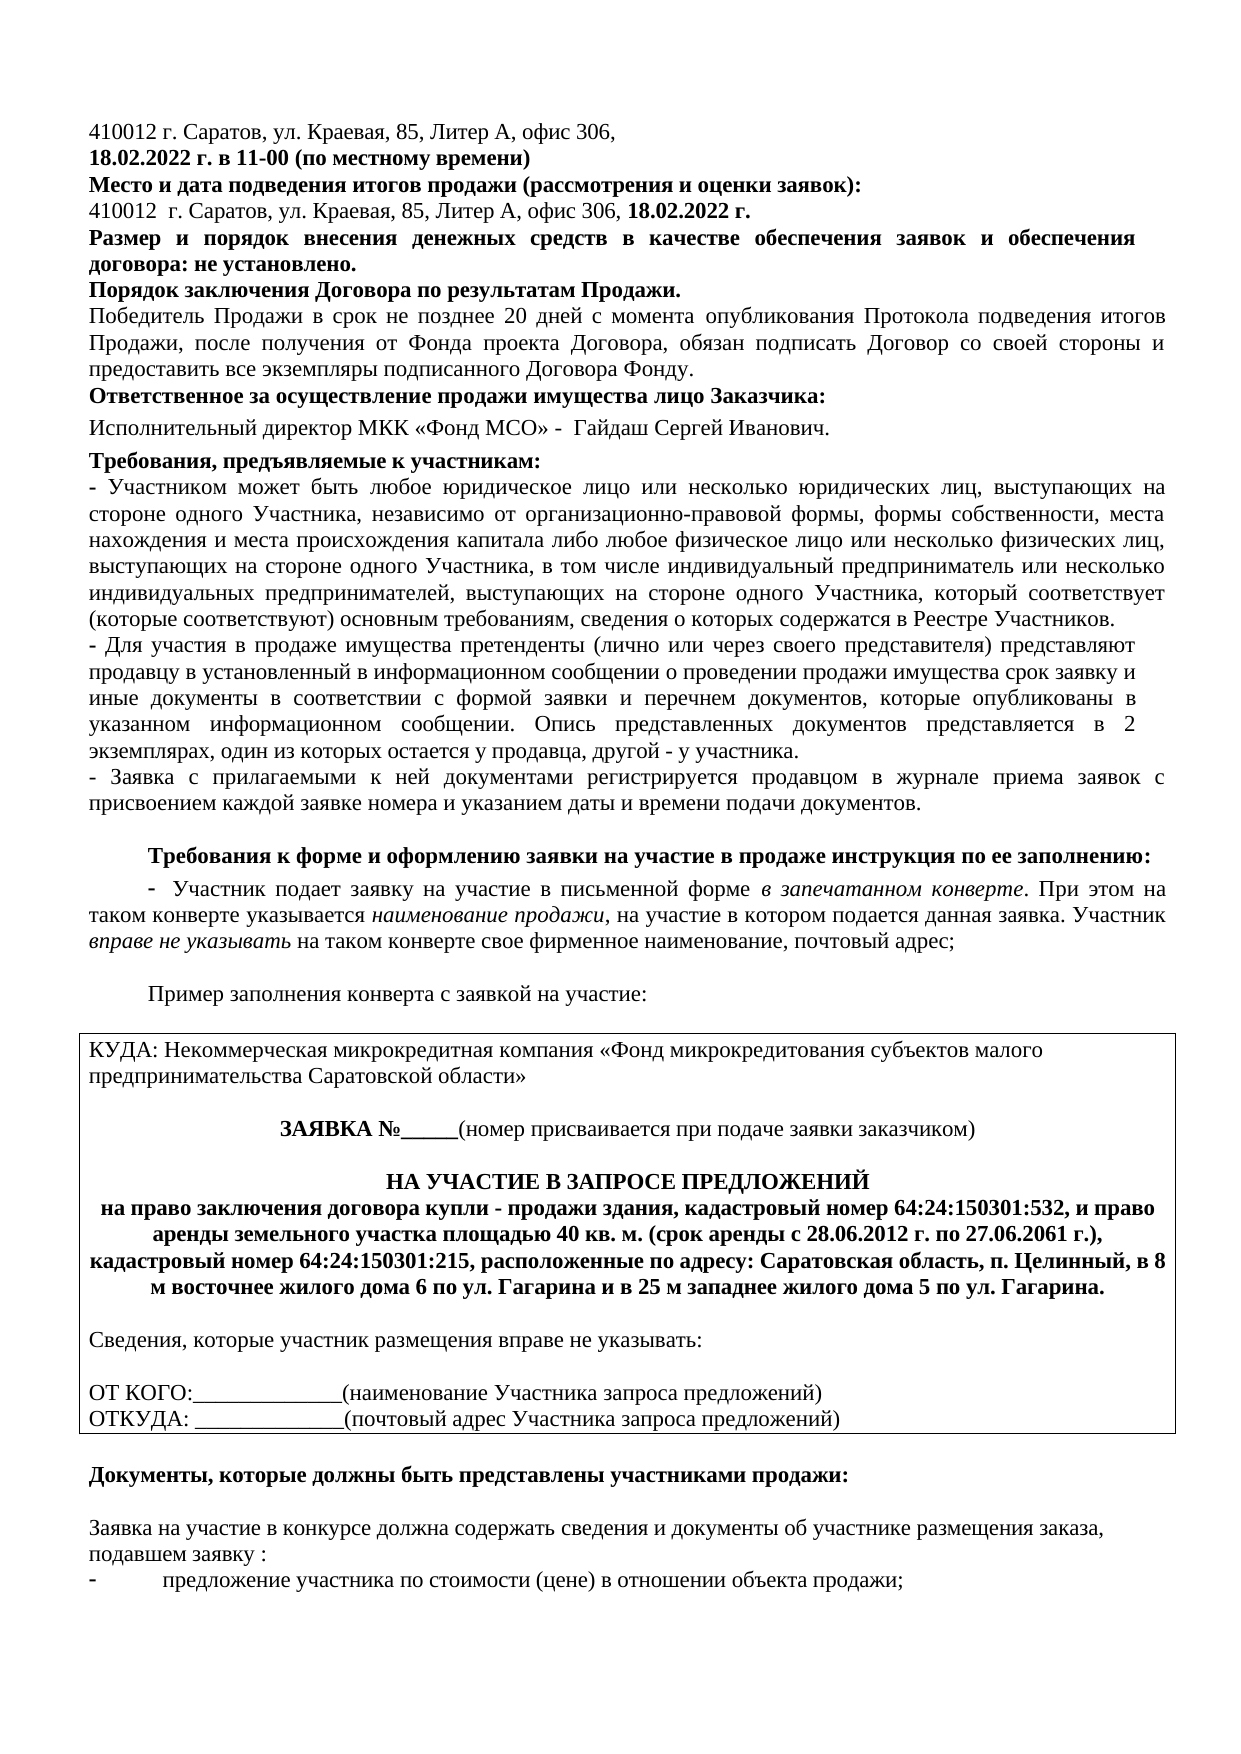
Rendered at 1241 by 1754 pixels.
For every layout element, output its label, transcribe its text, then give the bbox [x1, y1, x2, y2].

text - Для участия в продаже имущества претенденты (лично или через своего представителя) представляют продавцу в установленный в информационном сообщении о проведении продажи имущества срок заявку и иные документы в соответствии с формой заявки и перечнем документов, которые опубликованы в указанном информационном сообщении. Опись представленных документов представляется в 2 экземплярах, один из которых остается у продавца, другой - у участника. [89, 631, 1137, 763]
text ОТКУДА: _____________(почтовый адрес Участника запроса предложений) [80, 1402, 1175, 1433]
text 410012 г. Саратов, ул. Краевая, 85, Литер А, офис 306, [89, 118, 1137, 144]
list предложение участника по стоимости (цене) в отношении объекта продажи; [89, 1566, 1137, 1593]
text Требования к форме и оформлению заявки на участие в продаже инструкция по ее заполнению: [89, 842, 1167, 868]
text ЗАЯВКА №_____(номер присваивается при подаче заявки заказчиком) [89, 1115, 1167, 1141]
text Пример заполнения конверта с заявкой на участие: [148, 980, 1167, 1007]
text Победитель Продажи в срок не позднее 20 дней с момента опубликования Протокола подведения итогов Продажи, после получения от Фонда проекта Договора, обязан подписать Договор со своей стороны и предоставить все экземпляры подписанного Договора Фонду. [89, 303, 1167, 382]
text НА УЧАСТИЕ В ЗАПРОСЕ ПРЕДЛОЖЕНИЙ [89, 1168, 1167, 1194]
text КУДА: Некоммерческая микрокредитная компания «Фонд микрокредитования субъектов малого предпринимательства Саратовской области» [80, 1034, 1175, 1089]
text ОТ КОГО:_____________(наименование Участника запроса предложений) [89, 1379, 1167, 1402]
text Место и дата подведения итогов продажи (рассмотрения и оценки заявок): [89, 171, 1137, 197]
text Ответственное за осуществление продажи имущества лицо Заказчика: [89, 382, 1137, 408]
text Порядок заключения Договора по результатам Продажи. [89, 276, 1137, 303]
text Сведения, которые участник размещения вправе не указывать: [89, 1326, 1167, 1352]
text Заявка на участие в конкурсе должна содержать сведения и документы об участнике размещения заказа, подавшем заявку : [89, 1513, 1137, 1566]
text 18.02.2022 г. в 11-00 (по местному времени) [89, 144, 1137, 171]
list Участник подает заявку на участие в письменной форме в запечатанном конверте. При этом на таком конверте указывается наименование продажи, на участие в котором подается данная заявка. Участник вправе не указывать на таком конверте свое фирменное наименование, почтовый адрес; [89, 875, 1167, 954]
text Исполнительный директор МКК «Фонд МСО» - Гайдаш Сергей Иванович. [89, 414, 1137, 441]
text на право заключения договора купли - продажи здания, кадастровый номер 64:24:150301:532, и право аренды земельного участка площадью 40 кв. м. (срок аренды с 28.06.2012 г. по 27.06.2061 г.), кадастровый номер 64:24:150301:215, расположенные по адресу: Саратовская область, п. Целинный, в 8 м восточнее жилого дома 6 по ул. Гагарина и в 25 м западнее жилого дома 5 по ул. Гагарина. [89, 1194, 1167, 1299]
text - Заявка с прилагаемыми к ней документами регистрируется продавцом в журнале приема заявок с присвоением каждой заявке номера и указанием даты и времени подачи документов. [89, 763, 1167, 816]
text Документы, которые должны быть представлены участниками продажи: [89, 1461, 1137, 1487]
text Требования, предъявляемые к участникам: [89, 447, 1137, 473]
text - Участником может быть любое юридическое лицо или несколько юридических лиц, выступающих на стороне одного Участника, независимо от организационно-правовой формы, формы собственности, места нахождения и места происхождения капитала либо любое физическое лицо или несколько физических лиц, выступающих на стороне одного Участника, в том числе индивидуальный предприниматель или несколько индивидуальных предпринимателей, выступающих на стороне одного Участника, который соответствует (которые соответствуют) основным требованиям, сведения о которых содержатся в Реестре Участников. [89, 473, 1167, 631]
text 410012 г. Саратов, ул. Краевая, 85, Литер А, офис 306, 18.02.2022 г. [89, 197, 1137, 223]
text Размер и порядок внесения денежных средств в качестве обеспечения заявок и обеспечения договора: не установлено. [89, 223, 1137, 276]
